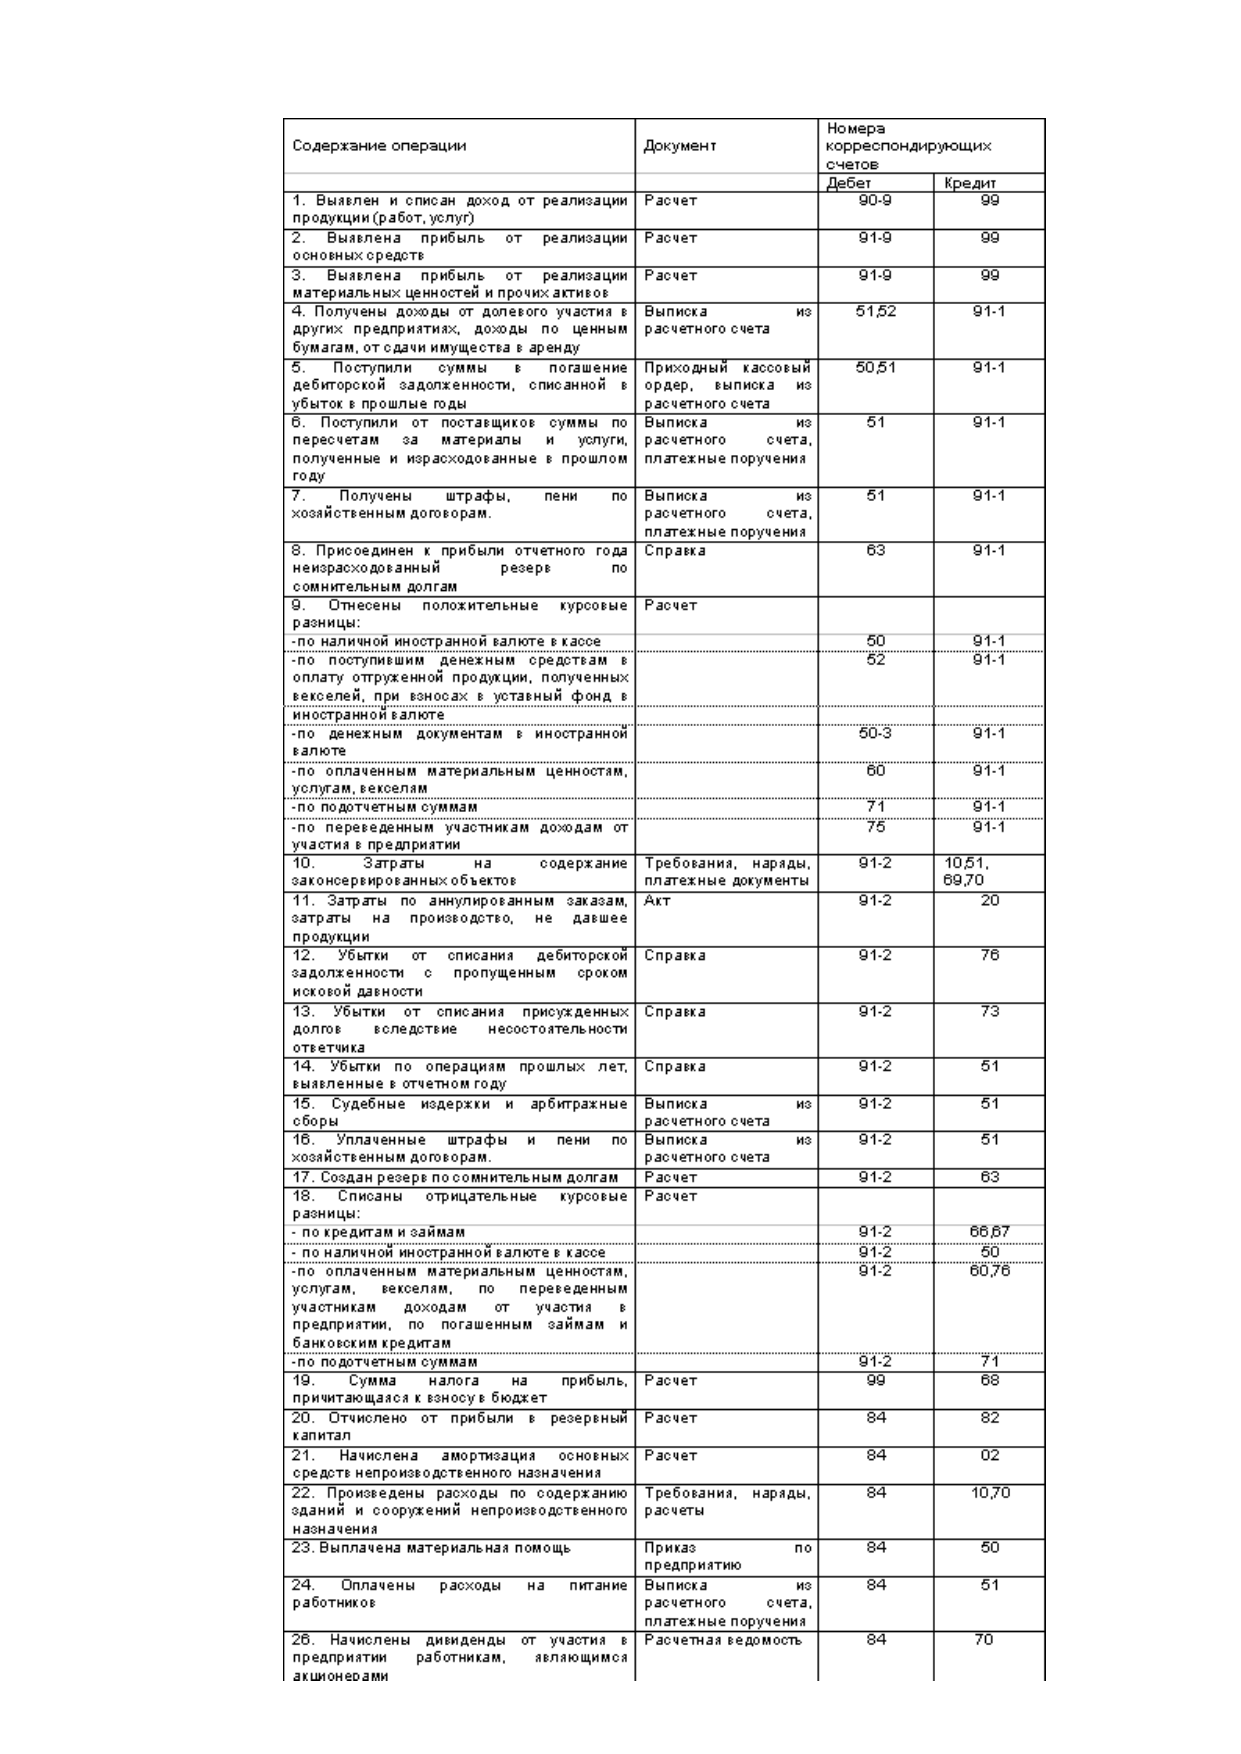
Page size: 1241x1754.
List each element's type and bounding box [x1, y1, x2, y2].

picture [283, 118, 1046, 1681]
